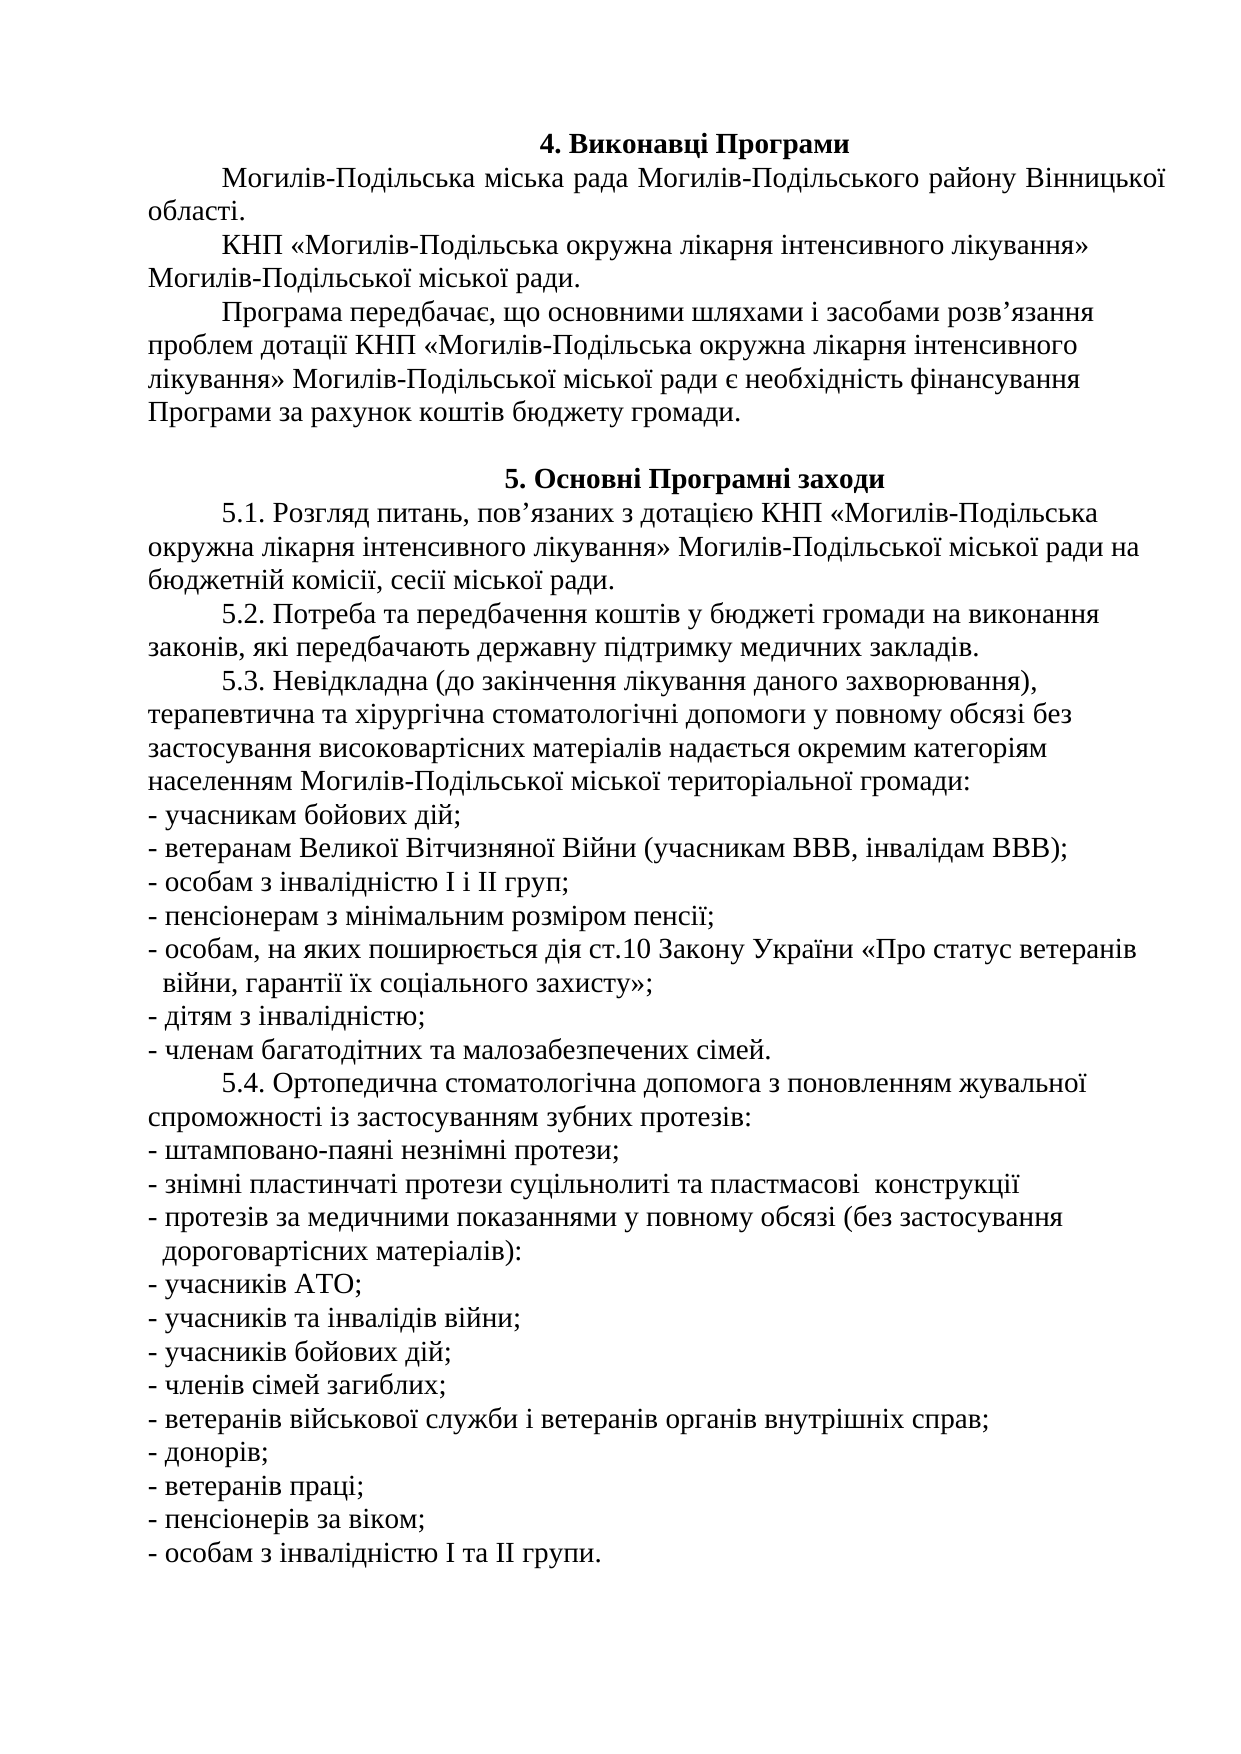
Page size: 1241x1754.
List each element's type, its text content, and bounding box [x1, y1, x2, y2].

text 5.3. Невідкладна (до закінчення лікування даного захворювання), терапевтична та хірургічна стоматологічні допомоги у повному обсязі без застосування високовартісних матеріалів надається окремим категоріям населенням Могилів-Подільської міської територіальної громади: [148, 663, 1167, 797]
text - особам, на яких поширюється дія ст.10 Закону України «Про статус ветеранів [148, 931, 1167, 965]
text 4. Виконавці Програми [223, 126, 1167, 160]
text - учасникам бойових дій; [148, 797, 1167, 831]
text Могилів-Подільська міська рада Могилів-Подільського району Вінницької області. [148, 160, 1167, 227]
text - учасників та інвалідів війни; [148, 1300, 1167, 1334]
text 5.4. Ортопедична стоматологічна допомога з поновленням жувальної спроможності із застосуванням зубних протезів: [148, 1065, 1167, 1132]
text 5. Основні Програмні заходи [223, 462, 1167, 495]
text - протезів за медичними показаннями у повному обсязі (без застосування [148, 1199, 1167, 1233]
text - членів сімей загиблих; [148, 1367, 1167, 1401]
text - членам багатодітних та малозабезпечених сімей. [148, 1032, 1167, 1065]
text - особам з інвалідністю I та II групи. [148, 1535, 1167, 1568]
text - ветеранів військової служби і ветеранів органів внутрішніх справ; [148, 1401, 1167, 1434]
text - ветеранів праці; [148, 1468, 1167, 1501]
text КНП «Могилів-Подільська окружна лікарня інтенсивного лікування» Могилів-Подільської міської ради. [148, 227, 1167, 294]
text - учасників АТО; [148, 1267, 1167, 1300]
text - пенсіонерам з мінімальним розміром пенсії; [148, 898, 1167, 931]
text - ветеранам Великої Вітчизняної Війни (учасникам ВВВ, інвалідам ВВВ); [148, 831, 1167, 864]
text дороговартісних матеріалів): [148, 1233, 1167, 1267]
text 5.2. Потреба та передбачення коштів у бюджеті громади на виконання законів, які передбачають державну підтримку медичних закладів. [148, 596, 1167, 663]
text війни, гарантії їх соціального захисту»; [148, 965, 1167, 998]
text - донорів; [148, 1434, 1167, 1468]
text - знімні пластинчаті протези суцільнолиті та пластмасові конструкції [148, 1166, 1167, 1199]
text Програма передбачає, що основними шляхами і засобами розв’язання проблем дотації КНП «Могилів-Подільська окружна лікарня інтенсивного лікування» Могилів-Подільської міської ради є необхідність фінансування Програми за рахунок коштів бюджету громади. [148, 294, 1167, 428]
text - особам з інвалідністю I і II груп; [148, 864, 1167, 898]
text - дітям з інвалідністю; [148, 998, 1167, 1032]
text - учасників бойових дій; [148, 1334, 1167, 1367]
text - штамповано-паяні незнімні протези; [148, 1132, 1167, 1166]
text 5.1. Розгляд питань, пов’язаних з дотацією КНП «Могилів-Подільська окружна лікарня інтенсивного лікування» Могилів-Подільської міської ради на бюджетній комісії, сесії міської ради. [148, 495, 1167, 596]
text - пенсіонерів за віком; [148, 1501, 1167, 1535]
